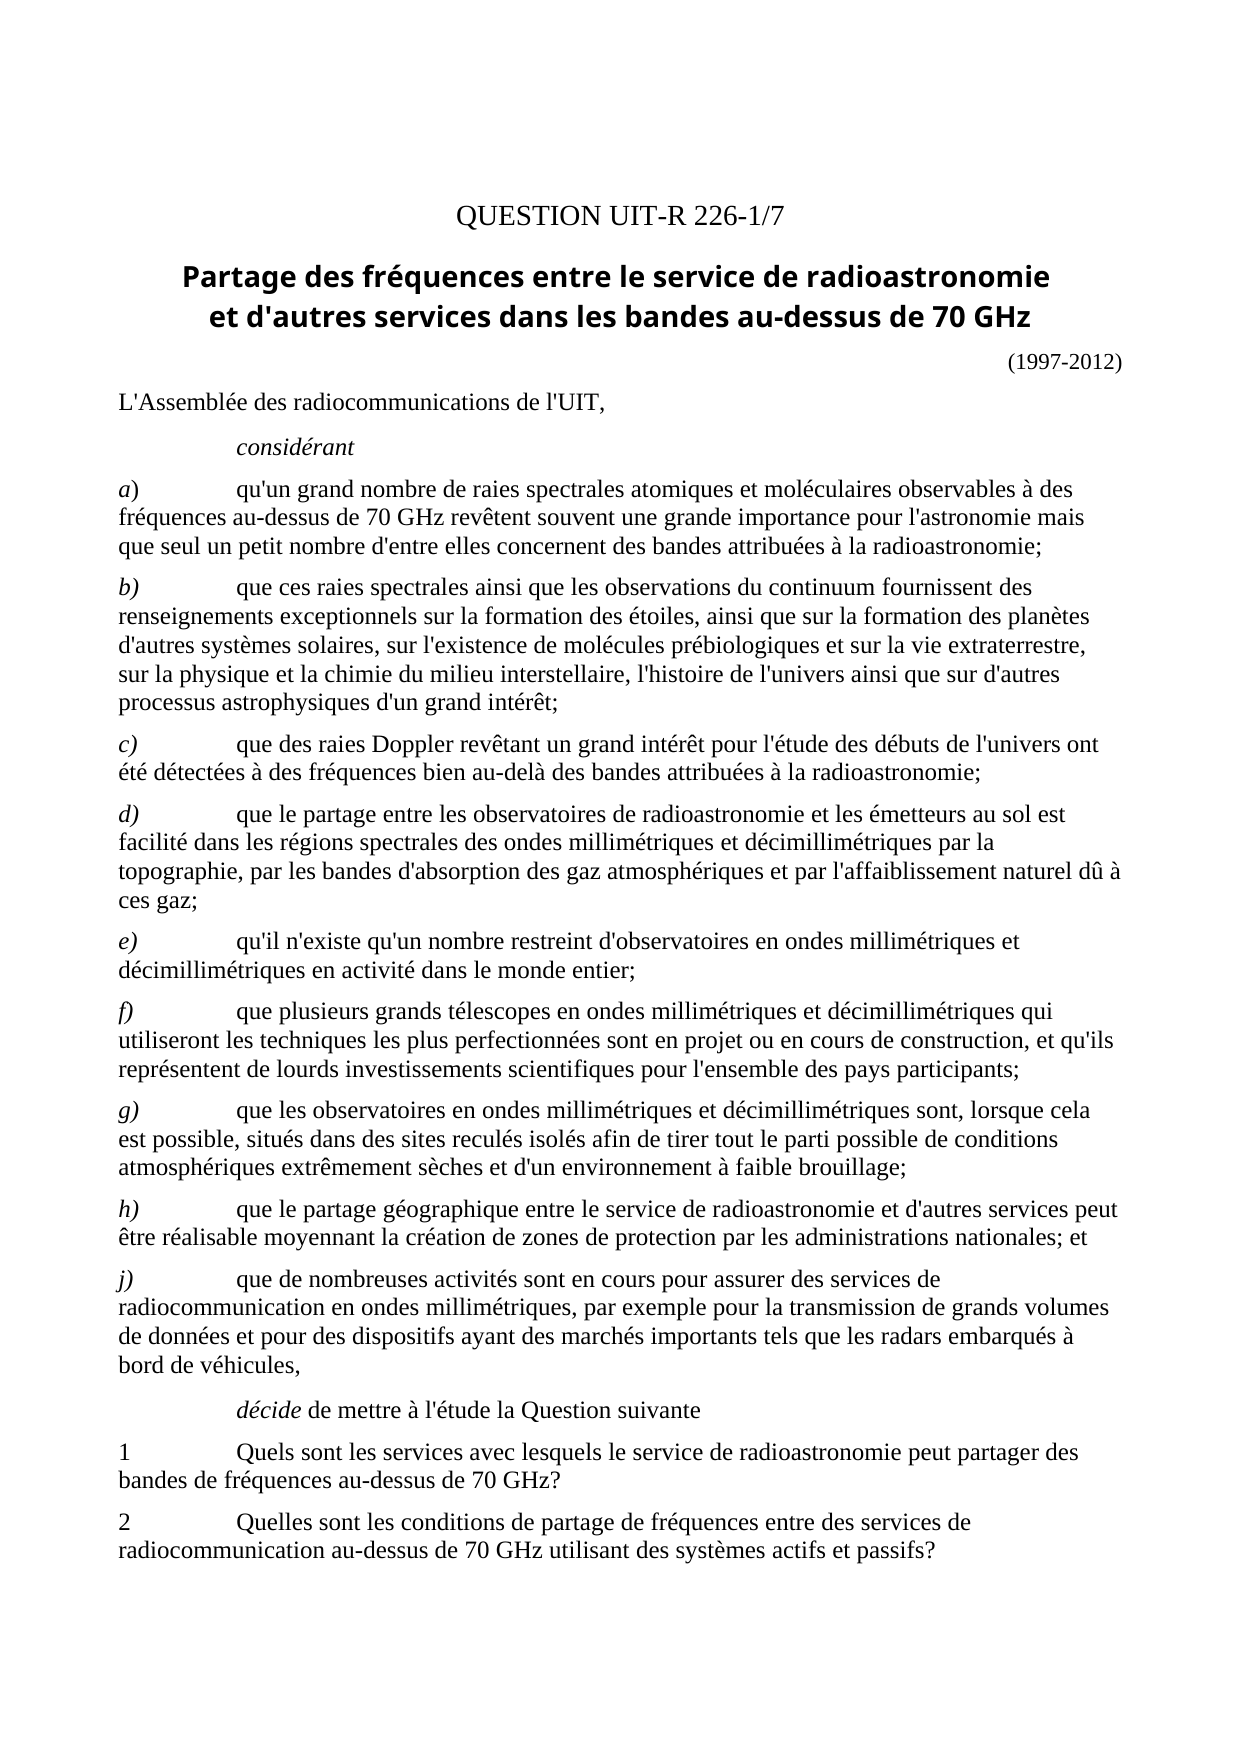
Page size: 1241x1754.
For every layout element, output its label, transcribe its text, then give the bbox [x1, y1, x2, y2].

title Partage des fréquences entre le service de radioastronomie et d'autres services dans les bandes au-dessus de 70 GHz [118, 256, 1122, 336]
text h) que le partage géographique entre le service de radioastronomie et d'autres services peut être réalisable moyennant la création de zones de protection par les administrations nationales; et [118, 1194, 1122, 1251]
text considérant [236, 432, 1122, 461]
text e) qu'il n'existe qu'un nombre restreint d'observatoires en ondes millimétriques et décimillimétriques en activité dans le monde entier; [118, 926, 1122, 984]
text f) que plusieurs grands télescopes en ondes millimétriques et décimillimétriques qui utiliseront les techniques les plus perfectionnées sont en projet ou en cours de construction, et qu'ils représentent de lourds investissements scientifiques pour l'ensemble des pays participants; [118, 996, 1122, 1082]
text QUESTION UIT-R 226-1/7 [118, 198, 1122, 231]
text c) que des raies Doppler revêtant un grand intérêt pour l'étude des débuts de l'univers ont été détectées à des fréquences bien au-delà des bandes attribuées à la radioastronomie; [118, 729, 1122, 786]
text d) que le partage entre les observatoires de radioastronomie et les émetteurs au sol est facilité dans les régions spectrales des ondes millimétriques et décimillimétriques par la topographie, par les bandes d'absorption des gaz atmosphériques et par l'affaiblissement naturel dû à ces gaz; [118, 799, 1122, 914]
text 2 Quelles sont les conditions de partage de fréquences entre des services de radiocommunication au-dessus de 70 GHz utilisant des systèmes actifs et passifs? [118, 1507, 1122, 1564]
text j) que de nombreuses activités sont en cours pour assurer des services de radiocommunication en ondes millimétriques, par exemple pour la transmission de grands volumes de données et pour des dispositifs ayant des marchés importants tels que les radars embarqués à bord de véhicules, [118, 1264, 1122, 1379]
text 1 Quels sont les services avec lesquels le service de radioastronomie peut partager des bandes de fréquences au-dessus de 70 GHz? [118, 1437, 1122, 1494]
text g) que les observatoires en ondes millimétriques et décimillimétriques sont, lorsque cela est possible, situés dans des sites reculés isolés afin de tirer tout le parti possible de conditions atmosphériques extrêmement sèches et d'un environnement à faible brouillage; [118, 1095, 1122, 1181]
text (1997-2012) [118, 348, 1122, 374]
text a) qu'un grand nombre de raies spectrales atomiques et moléculaires observables à des fréquences au-dessus de 70 GHz revêtent souvent une grande importance pour l'astronomie mais que seul un petit nombre d'entre elles concernent des bandes attribuées à la radioastronomie; [118, 474, 1122, 560]
text L'Assemblée des radiocommunications de l'UIT, [118, 387, 1122, 416]
text décide de mettre à l'étude la Question suivante [236, 1395, 1122, 1424]
text b) que ces raies spectrales ainsi que les observations du continuum fournissent des renseignements exceptionnels sur la formation des étoiles, ainsi que sur la formation des planètes d'autres systèmes solaires, sur l'existence de molécules prébiologiques et sur la vie extraterrestre, sur la physique et la chimie du milieu interstellaire, l'histoire de l'univers ainsi que sur d'autres processus astrophysiques d'un grand intérêt; [118, 572, 1122, 716]
